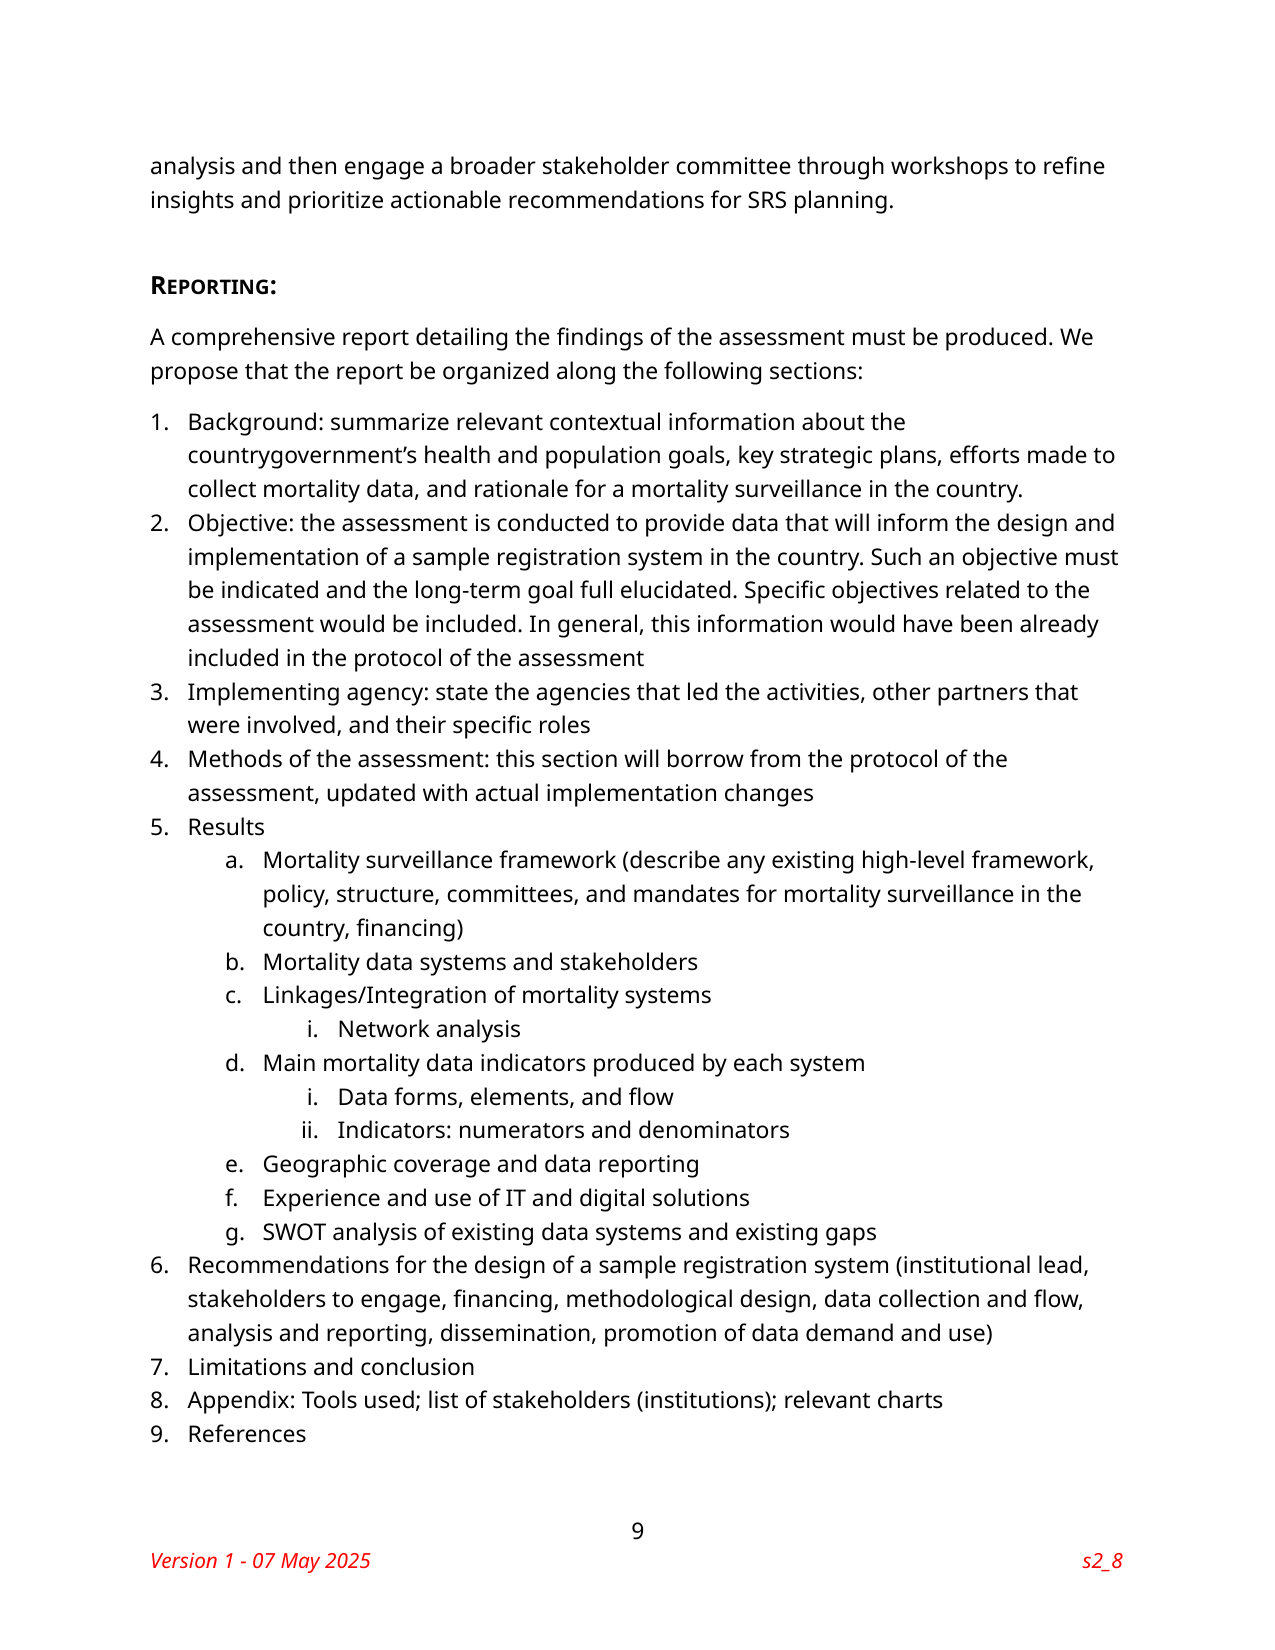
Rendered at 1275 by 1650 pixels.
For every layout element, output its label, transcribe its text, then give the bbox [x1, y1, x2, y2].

list Linkages/Integration of mortality systems [225, 979, 1125, 1011]
list SWOT analysis of existing data systems and existing gaps [225, 1216, 1125, 1247]
list Results [150, 811, 1125, 842]
list Recommendations for the design of a sample registration system (institutional lead, stakeholders to engage, financing, methodological design, data collection and flow, analysis and reporting, dissemination, promotion of data demand and use) [150, 1249, 1125, 1348]
list Limitations and conclusion [150, 1351, 1125, 1382]
list Geographic coverage and data reporting [225, 1148, 1125, 1179]
list References [150, 1418, 1125, 1449]
list Data forms, elements, and flow [319, 1081, 1125, 1112]
text A comprehensive report detailing the findings of the assessment must be produced. We propose that the report be organized along the following sections: [150, 321, 1125, 386]
list Implementing agency: state the agencies that led the activities, other partners that were involved, and their specific roles [150, 676, 1125, 741]
list Network analysis [319, 1013, 1125, 1044]
text Reporting: [150, 268, 1125, 302]
list Objective: the assessment is conducted to provide data that will inform the design and implementation of a sample registration system in the country. Such an objective must be indicated and the long-term goal full elucidated. Specific objectives related to the assessment would be included. In general, this information would have been already included in the protocol of the assessment [150, 507, 1125, 673]
list Mortality surveillance framework (describe any existing high-level framework, policy, structure, committees, and mandates for mortality surveillance in the country, financing) [225, 844, 1125, 943]
list Background: summarize relevant contextual information about the countrygovernment’s health and population goals, key strategic plans, efforts made to collect mortality data, and rationale for a mortality surveillance in the country. [150, 406, 1125, 504]
list Indicators: numerators and denominators [319, 1114, 1125, 1146]
list Methods of the assessment: this section will borrow from the protocol of the assessment, updated with actual implementation changes [150, 743, 1125, 808]
list Mortality data systems and stakeholders [225, 946, 1125, 977]
list Appendix: Tools used; list of stakeholders (institutions); relevant charts [150, 1384, 1125, 1416]
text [150, 150, 1125, 215]
list Experience and use of IT and digital solutions [225, 1182, 1125, 1213]
list Main mortality data indicators produced by each system [225, 1047, 1125, 1078]
